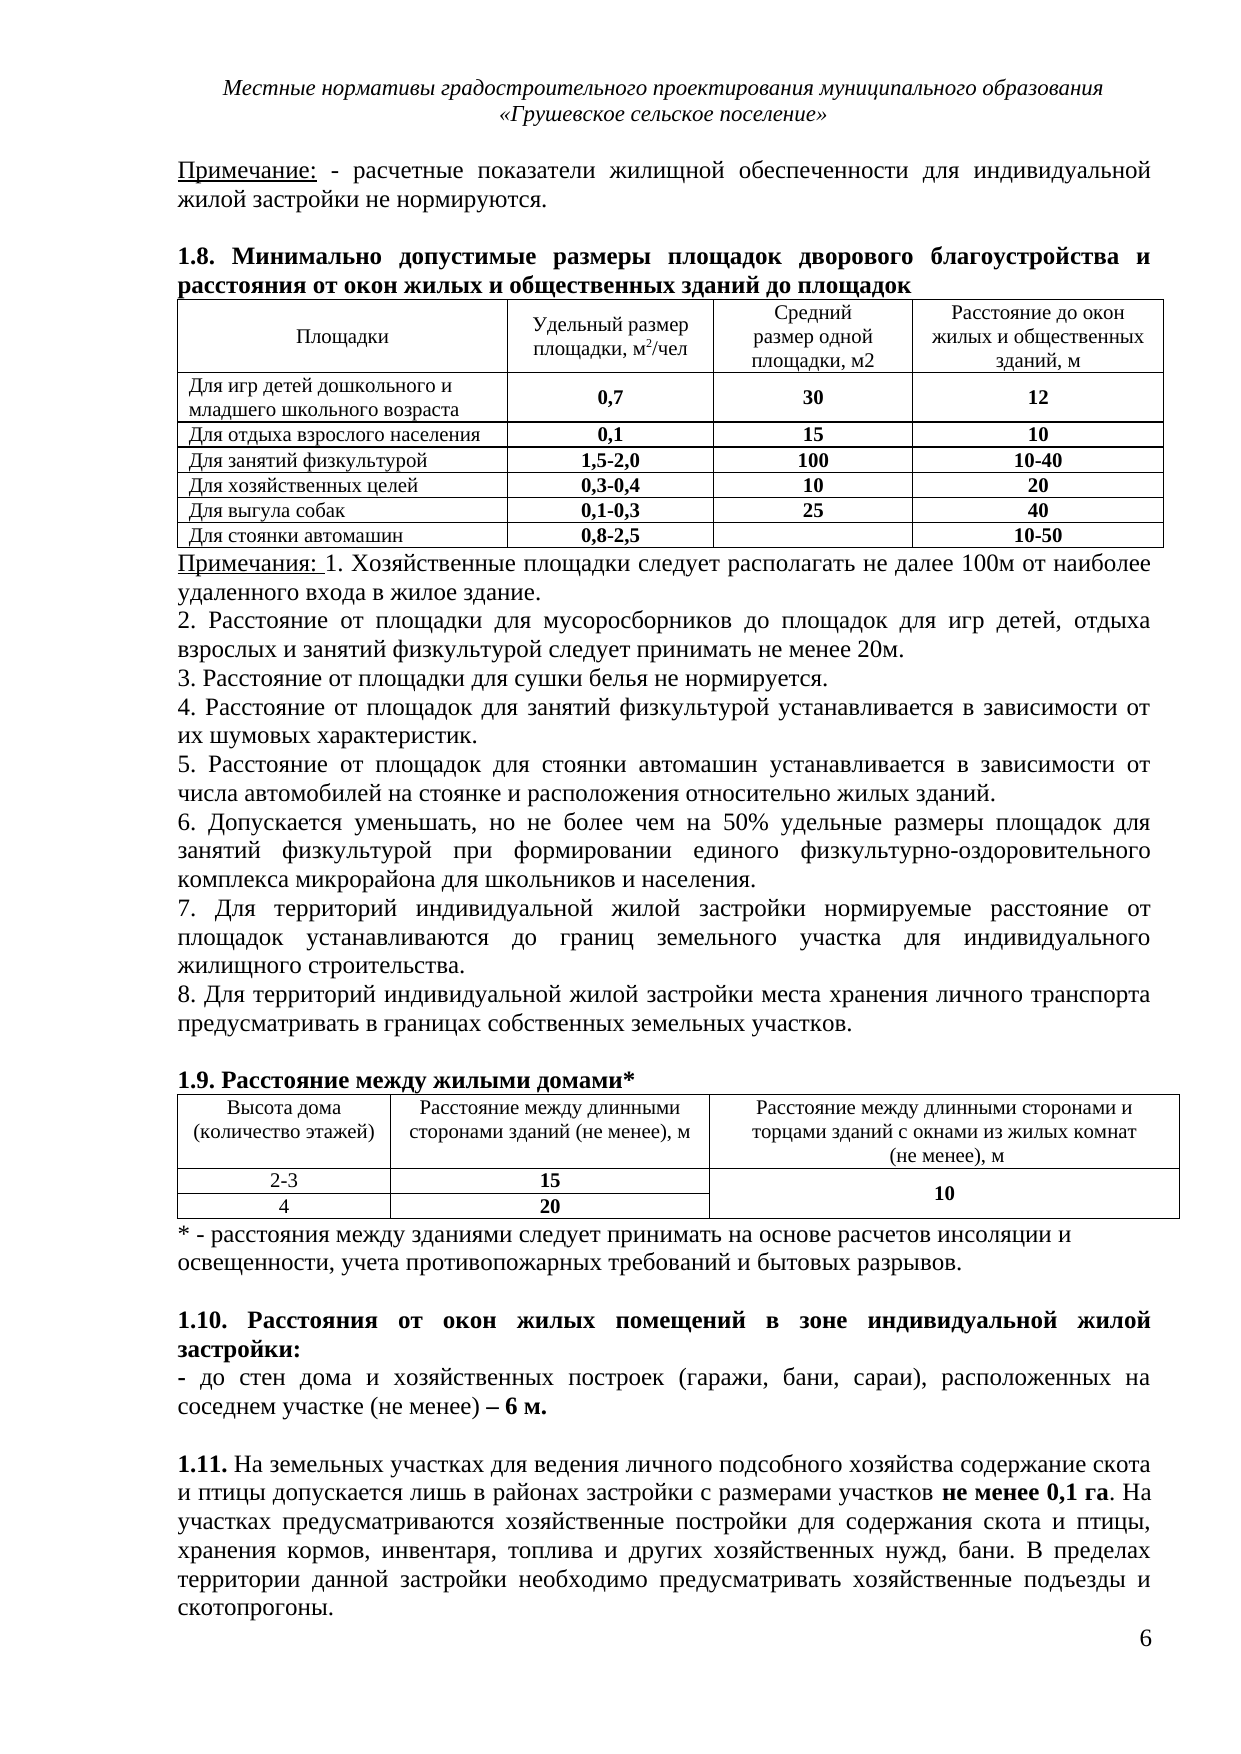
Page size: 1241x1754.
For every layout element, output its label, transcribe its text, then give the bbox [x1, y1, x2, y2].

table_cell 1,5-2,0 [508, 448, 713, 472]
text 4. Расстояние от площадок для занятий физкультурой устанавливается в зависимости от их шумовых характеристик. [177, 692, 1152, 749]
table_cell 15 [391, 1169, 709, 1192]
table_cell 20 [913, 473, 1163, 497]
text 2. Расстояние от площадки для мусоросборников до площадок для игр детей, отдыха взрослых и занятий физкультурой следует принимать не менее 20м. [177, 605, 1152, 663]
table_cell 0,3-0,4 [508, 473, 713, 497]
table_cell Для хозяйственных целей [178, 473, 507, 497]
table_cell 20 [391, 1194, 709, 1218]
table_cell 12 [913, 373, 1163, 421]
table_cell Для стоянки автомашин [178, 523, 507, 547]
table_cell Для отдыха взрослого населения [178, 423, 507, 446]
text Примечания: 1. Хозяйственные площадки следует располагать не далее 100м от наиболее удаленного входа в жилое здание. [177, 548, 1152, 605]
table_cell 30 [714, 373, 912, 421]
text Примечание: - расчетные показатели жилищной обеспеченности для индивидуальной жилой застройки не нормируются. [177, 155, 1152, 213]
table_cell 0,8-2,5 [508, 523, 713, 547]
table_cell 10 [710, 1169, 1179, 1218]
text 1.9. Расстояние между жилыми домами* [177, 1065, 1152, 1094]
table_header Средний размер одной площадки, м2 [714, 300, 912, 372]
table_cell 10 [913, 423, 1163, 446]
table_cell 10-50 [913, 523, 1163, 547]
text 7. Для территорий индивидуальной жилой застройки нормируемые расстояние от площадок устанавливаются до границ земельного участка для индивидуального жилищного строительства. [177, 893, 1152, 979]
text 3. Расстояние от площадки для сушки белья не нормируется. [177, 663, 1152, 692]
table_cell 25 [714, 498, 912, 522]
table_header Удельный размер площадки, м2/чел [508, 300, 713, 372]
table_header Высота дома (количество этажей) [178, 1095, 390, 1167]
table_cell 2-3 [178, 1169, 390, 1192]
text 5. Расстояние от площадок для стоянки автомашин устанавливается в зависимости от числа автомобилей на стоянке и расположения относительно жилых зданий. [177, 749, 1152, 807]
table_cell 0,7 [508, 373, 713, 421]
table_header Расстояние между длинными сторонами зданий (не менее), м [391, 1095, 709, 1167]
table_cell Для игр детей дошкольного и младшего школьного возраста [178, 373, 507, 421]
table_cell Для выгула собак [178, 498, 507, 522]
text 1.10. Расстояния от окон жилых помещений в зоне индивидуальной жилой застройки: [177, 1305, 1152, 1362]
text 6. Допускается уменьшать, но не более чем на 50% удельные размеры площадок для занятий физкультурой при формировании единого физкультурно-оздоровительного комплекса микрорайона для школьников и населения. [177, 807, 1152, 893]
table_cell 10 [714, 473, 912, 497]
text * - расстояния между зданиями следует принимать на основе расчетов инсоляции и освещенности, учета противопожарных требований и бытовых разрывов. [177, 1219, 1152, 1276]
table_cell 0,1-0,3 [508, 498, 713, 522]
table_header Площадки [178, 300, 507, 372]
table_cell [714, 523, 912, 547]
text 1.8. Минимально допустимые размеры площадок дворового благоустройства и расстояния от окон жилых и общественных зданий до площадок [177, 241, 1152, 299]
table_header Расстояние между длинными сторонами и торцами зданий с окнами из жилых комнат (не менее), м [710, 1095, 1179, 1167]
text 1.11. На земельных участках для ведения личного подсобного хозяйства содержание скота и птицы допускается лишь в районах застройки с размерами участков не менее . На участках предусматриваются хозяйственные постройки для содержания скота и птицы, хранения кормов, инвентаря, топлива и других хозяйственных нужд, бани. В пределах территории данной застройки необходимо предусматривать хозяйственные подъезды и скотопрогоны. [177, 1449, 1152, 1621]
text - до стен дома и хозяйственных построек (гаражи, бани, сараи), расположенных на соседнем участке (не менее) – [177, 1362, 1152, 1420]
table_cell 100 [714, 448, 912, 472]
table_cell 15 [714, 423, 912, 446]
table_cell 4 [178, 1194, 390, 1218]
table_cell 40 [913, 498, 1163, 522]
table_cell 10-40 [913, 448, 1163, 472]
table_cell Для занятий физкультурой [178, 448, 507, 472]
text 8. Для территорий индивидуальной жилой застройки места хранения личного транспорта предусматривать в границах собственных земельных участков. [177, 979, 1152, 1037]
table_cell 0,1 [508, 423, 713, 446]
table_header Расстояние до окон жилых и общественных зданий, м [913, 300, 1163, 372]
